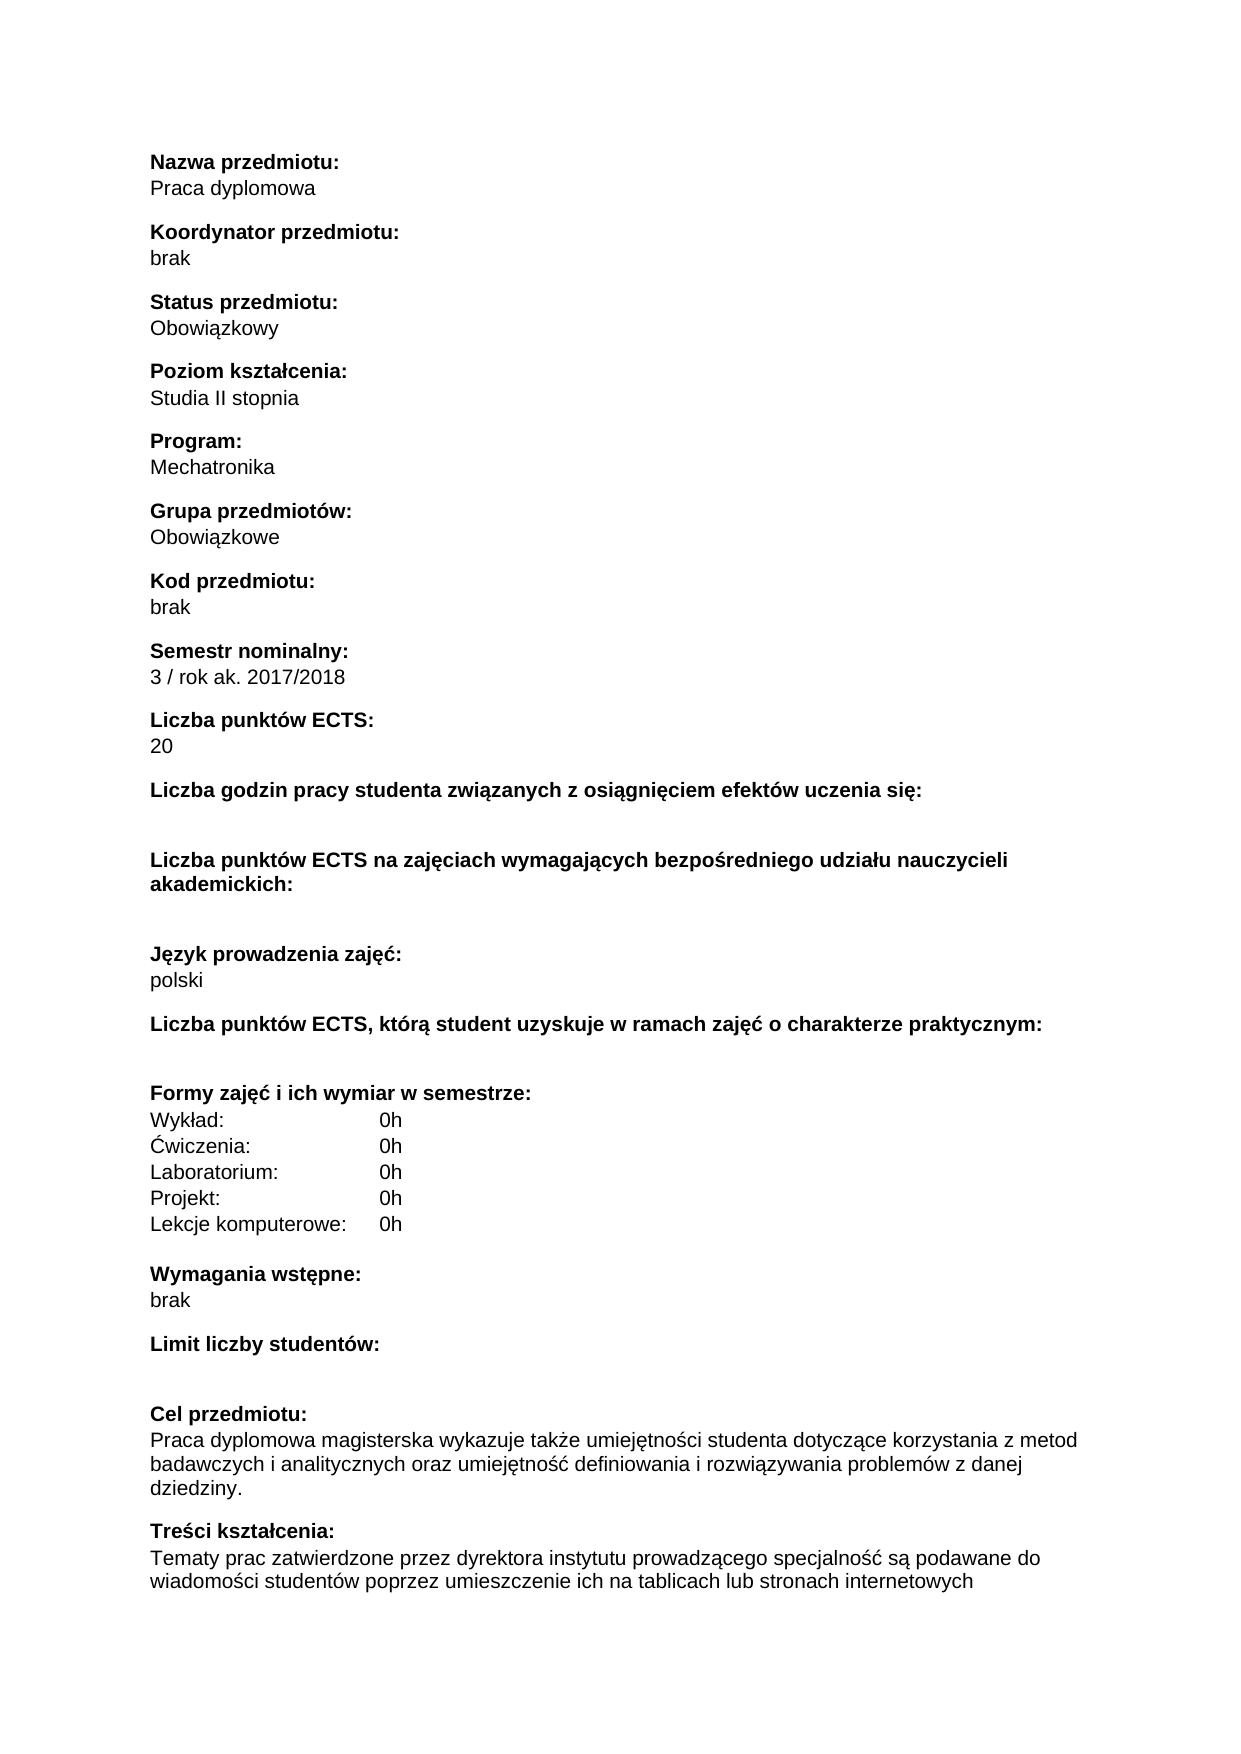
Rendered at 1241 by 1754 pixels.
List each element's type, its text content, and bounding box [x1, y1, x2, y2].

text Liczba punktów ECTS, którą student uzyskuje w ramach zajęć o charakterze praktycznym: [150, 1011, 1090, 1035]
table_cell 0h [369, 1210, 597, 1236]
table_cell Ćwiczenia: [140, 1134, 367, 1158]
table_cell Lekcje komputerowe: [140, 1212, 367, 1236]
text brak [150, 595, 1090, 619]
table_cell Laboratorium: [140, 1160, 367, 1184]
text Cel przedmiotu: [150, 1402, 1090, 1426]
text Praca dyplomowa [150, 176, 1090, 200]
text Limit liczby studentów: [150, 1332, 1090, 1356]
table_header Wykład: [140, 1108, 367, 1132]
text Poziom kształcenia: [150, 359, 1090, 383]
text polski [150, 968, 1090, 992]
text Liczba punktów ECTS na zajęciach wymagających bezpośredniego udziału nauczycieli akademickich: [150, 848, 1090, 896]
table_cell 0h [369, 1184, 597, 1210]
text brak [150, 1288, 1090, 1312]
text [150, 1545, 1090, 1593]
table_header 0h [369, 1108, 597, 1132]
text Obowiązkowy [150, 316, 1090, 339]
text Liczba godzin pracy studenta związanych z osiągnięciem efektów uczenia się: [150, 778, 1090, 802]
text Koordynator przedmiotu: [150, 220, 1090, 244]
text brak [150, 246, 1090, 270]
text Semestr nominalny: [150, 638, 1090, 662]
text Studia II stopnia [150, 385, 1090, 409]
text Język prowadzenia zajęć: [150, 942, 1090, 966]
text 3 / rok ak. 2017/2018 [150, 664, 1090, 688]
text Wymagania wstępne: [150, 1262, 1090, 1286]
table_cell Projekt: [140, 1186, 367, 1210]
text Program: [150, 429, 1090, 453]
text Mechatronika [150, 455, 1090, 479]
text Status przedmiotu: [150, 289, 1090, 313]
table_cell 0h [369, 1158, 597, 1184]
text Liczba punktów ECTS: [150, 708, 1090, 732]
text 20 [150, 734, 1090, 758]
text Formy zajęć i ich wymiar w semestrze: [150, 1081, 1090, 1105]
text Kod przedmiotu: [150, 569, 1090, 593]
text Grupa przedmiotów: [150, 499, 1090, 523]
text Treści kształcenia: [150, 1519, 1090, 1543]
table_cell 0h [369, 1132, 597, 1158]
text Nazwa przedmiotu: [150, 150, 1090, 174]
text Praca dyplomowa magisterska wykazuje także umiejętności studenta dotyczące korzystania z metod badawczych i analitycznych oraz umiejętność definiowania i rozwiązywania problemów z danej dziedziny. [150, 1428, 1090, 1499]
text Obowiązkowe [150, 525, 1090, 549]
